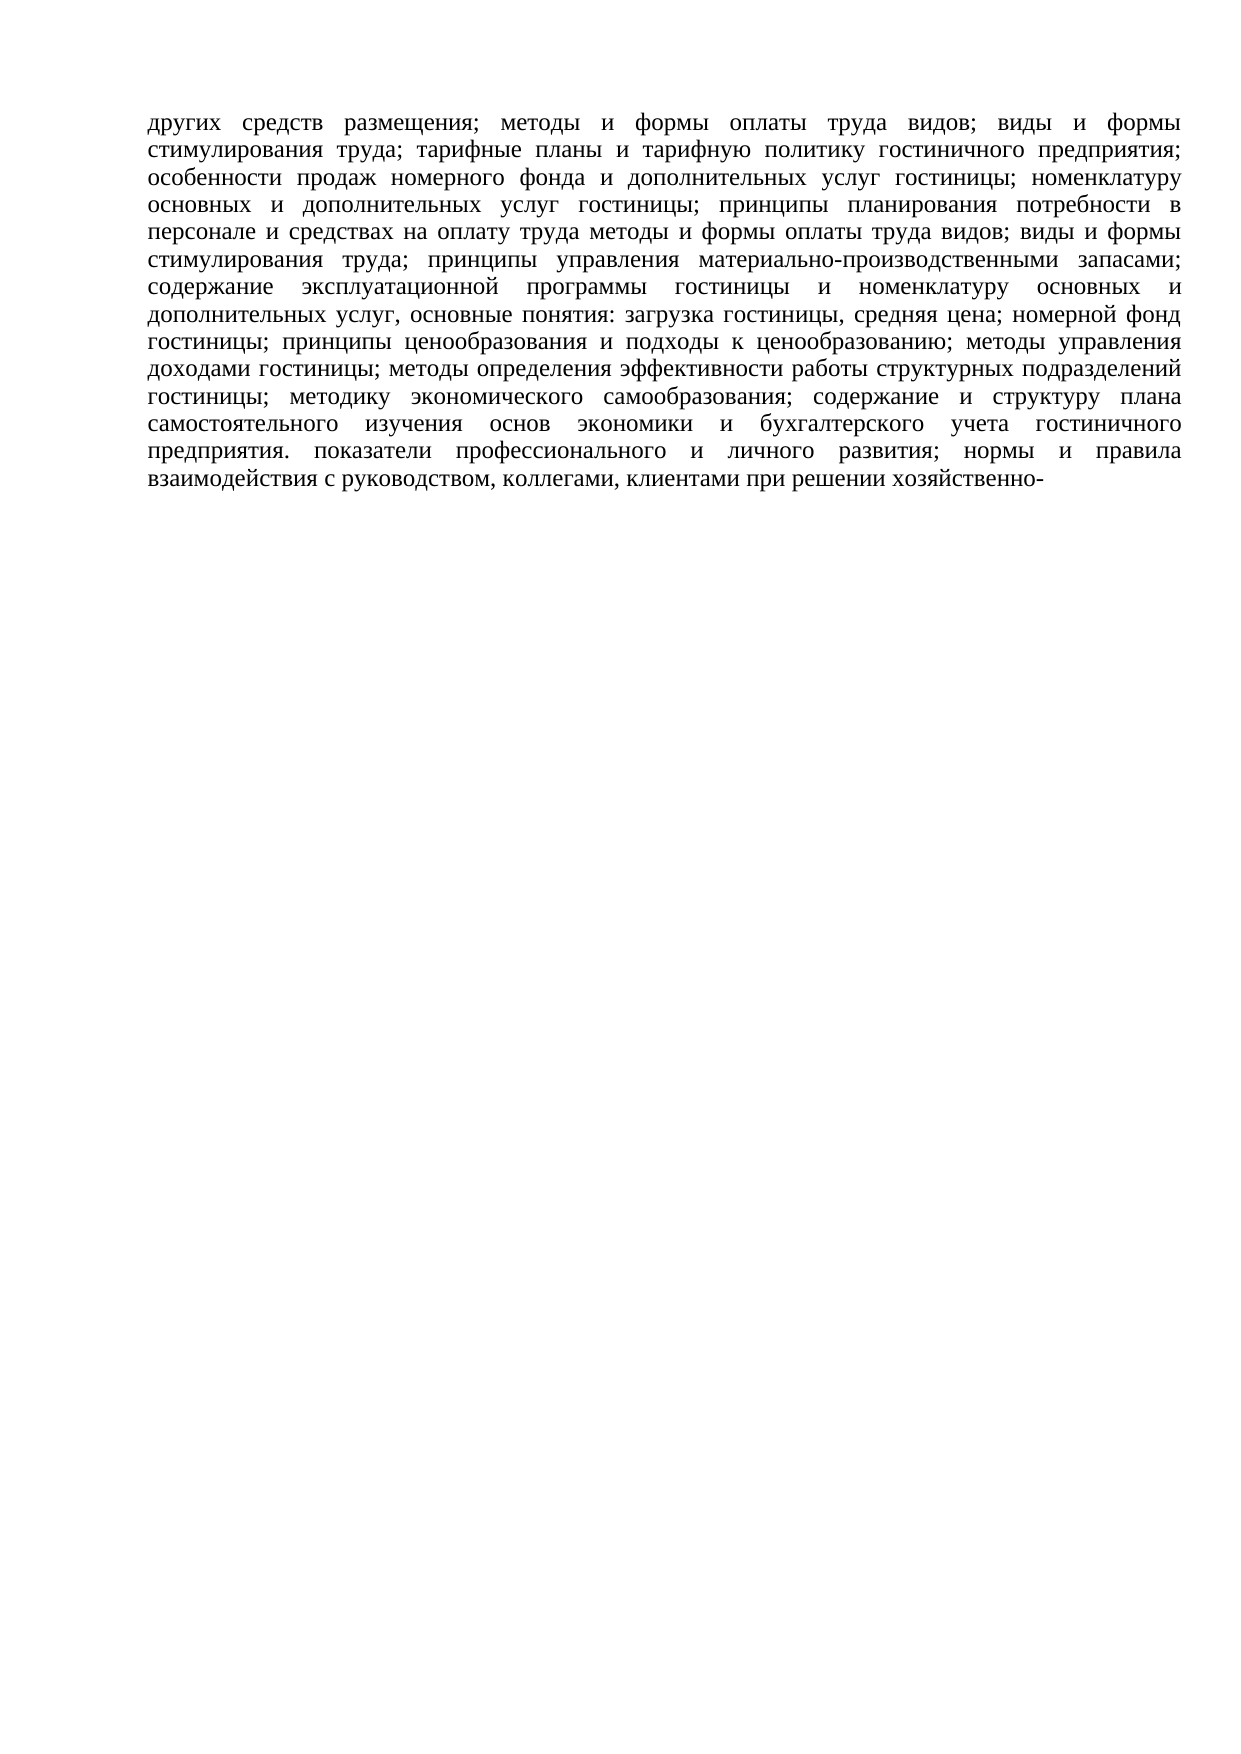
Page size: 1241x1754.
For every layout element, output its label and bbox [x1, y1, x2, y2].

text [147, 108, 1182, 492]
